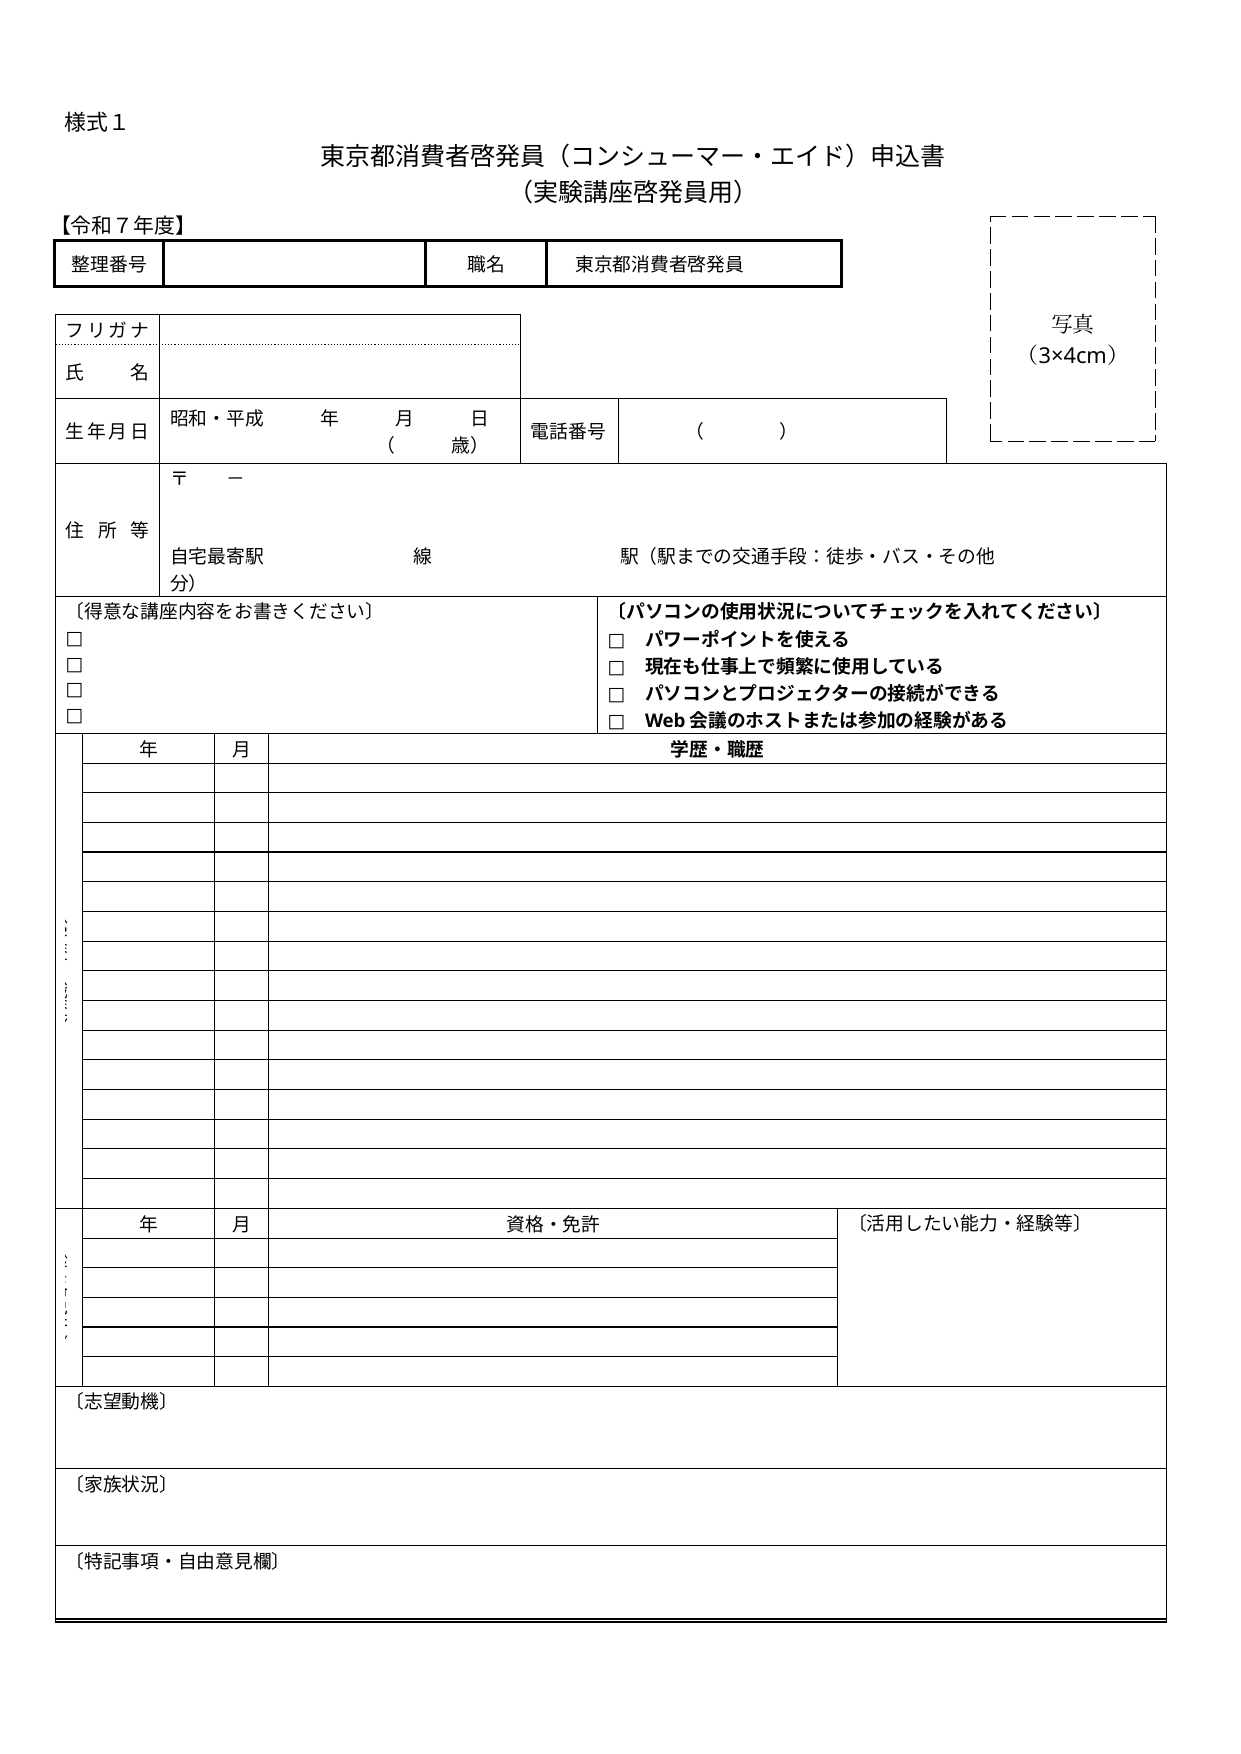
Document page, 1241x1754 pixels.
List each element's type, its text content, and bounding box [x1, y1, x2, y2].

table_cell 〔パソコンの使用状況についてチェックを入れてください〕 パワーポイントを使える 現在も仕事上で頻繁に使用している パソコンとプロジェクターの接続ができる Web会議のホストまたは参加の経験がある [598, 597, 1166, 733]
table_cell [269, 942, 1166, 970]
table_cell [269, 1001, 1166, 1029]
table_cell [83, 942, 214, 970]
table_cell [215, 1120, 268, 1148]
table_cell [83, 853, 214, 881]
table_cell [269, 764, 1166, 792]
table_cell [269, 1090, 1166, 1119]
table_cell [215, 942, 268, 970]
table_cell 電話番号 [521, 399, 618, 462]
table_cell [215, 1090, 268, 1119]
table_cell [269, 912, 1166, 941]
table_cell 年 [83, 734, 214, 762]
table_cell [83, 1357, 214, 1386]
table_cell [83, 1060, 214, 1089]
table_cell 〔家族状況〕 [56, 1469, 1166, 1545]
table_cell [83, 1149, 214, 1178]
table_header 東京都消費者啓発員 [548, 242, 840, 285]
table_cell [215, 1357, 268, 1386]
table_cell [160, 344, 520, 397]
table_cell [83, 1268, 214, 1297]
table_cell [269, 1357, 837, 1386]
table_cell [269, 1060, 1166, 1089]
table_cell [215, 1298, 268, 1326]
table_header [160, 315, 520, 344]
table_cell [269, 1179, 1166, 1208]
table_cell [215, 793, 268, 822]
table_cell 月 [215, 734, 268, 762]
table_cell [83, 1120, 214, 1148]
table_cell [215, 1328, 268, 1356]
table_cell 月 [215, 1209, 268, 1237]
table_cell （ ） [619, 399, 946, 462]
table_cell 〒 － 自宅最寄駅 線 駅（駅までの交通手段：徒歩・バス・その他 分） [160, 464, 1166, 596]
table_cell 氏名 [56, 344, 159, 397]
table_cell 生年月日 [56, 399, 159, 462]
table_cell [215, 971, 268, 1000]
table_cell [215, 853, 268, 881]
table_cell 〔特記事項・自由意見欄〕 [56, 1546, 1166, 1618]
table_cell [83, 1031, 214, 1059]
table_cell [83, 823, 214, 851]
table_cell 住所等 [56, 464, 159, 596]
table_cell 〔活用したい能力・経験等〕 [838, 1209, 1166, 1386]
table_cell [83, 764, 214, 792]
text （実験講座啓発員用） [182, 173, 1083, 209]
table_cell [83, 793, 214, 822]
table_cell [215, 1031, 268, 1059]
table_cell 〔学歴・職歴〕 [56, 734, 82, 1208]
table_cell [269, 793, 1166, 822]
table_cell [83, 1179, 214, 1208]
table_cell [215, 1001, 268, 1029]
table_cell [215, 1239, 268, 1267]
table_cell [83, 1090, 214, 1119]
table_header 職名 [427, 242, 545, 285]
table_cell [269, 971, 1166, 1000]
table_cell 資格・免許 [269, 1209, 837, 1237]
table_cell 学歴・職歴 [269, 734, 1166, 762]
table_cell [83, 1239, 214, 1267]
table_cell [83, 971, 214, 1000]
table_cell [269, 1120, 1166, 1148]
table_cell [83, 1001, 214, 1029]
table_cell [269, 1031, 1166, 1059]
table_cell 昭和・平成 年 月 日 （ 歳） [160, 399, 520, 462]
table_cell 〔志望動機〕 [56, 1387, 1166, 1468]
table_cell [269, 1149, 1166, 1178]
text 【令和７年度】 [50, 209, 1079, 239]
table_cell [215, 1268, 268, 1297]
table_cell 〔得意な講座内容をお書きください〕 [56, 597, 597, 733]
table_cell [269, 853, 1166, 881]
table_cell [269, 823, 1166, 851]
table_cell [269, 882, 1166, 911]
table_cell [215, 912, 268, 941]
text 東京都消費者啓発員（コンシューマー・エイド）申込書 [182, 136, 1083, 173]
table_cell 〔資格免許〕 [56, 1209, 82, 1386]
table_header 整理番号 [56, 242, 162, 285]
table_cell [83, 1298, 214, 1326]
table_cell [215, 823, 268, 851]
text 様式１ [64, 105, 1157, 136]
table_cell [83, 882, 214, 911]
table_cell [269, 1298, 837, 1326]
table_header フリガナ [56, 315, 159, 344]
table_cell [215, 882, 268, 911]
table_cell 年 [83, 1209, 214, 1237]
table_cell [269, 1328, 837, 1356]
table_cell [83, 912, 214, 941]
table_cell [215, 1149, 268, 1178]
table_cell [83, 1328, 214, 1356]
table_cell [269, 1239, 837, 1267]
table_cell [215, 1179, 268, 1208]
table_cell [215, 764, 268, 792]
table_cell [269, 1268, 837, 1297]
table_header [165, 242, 424, 285]
table_cell [215, 1060, 268, 1089]
